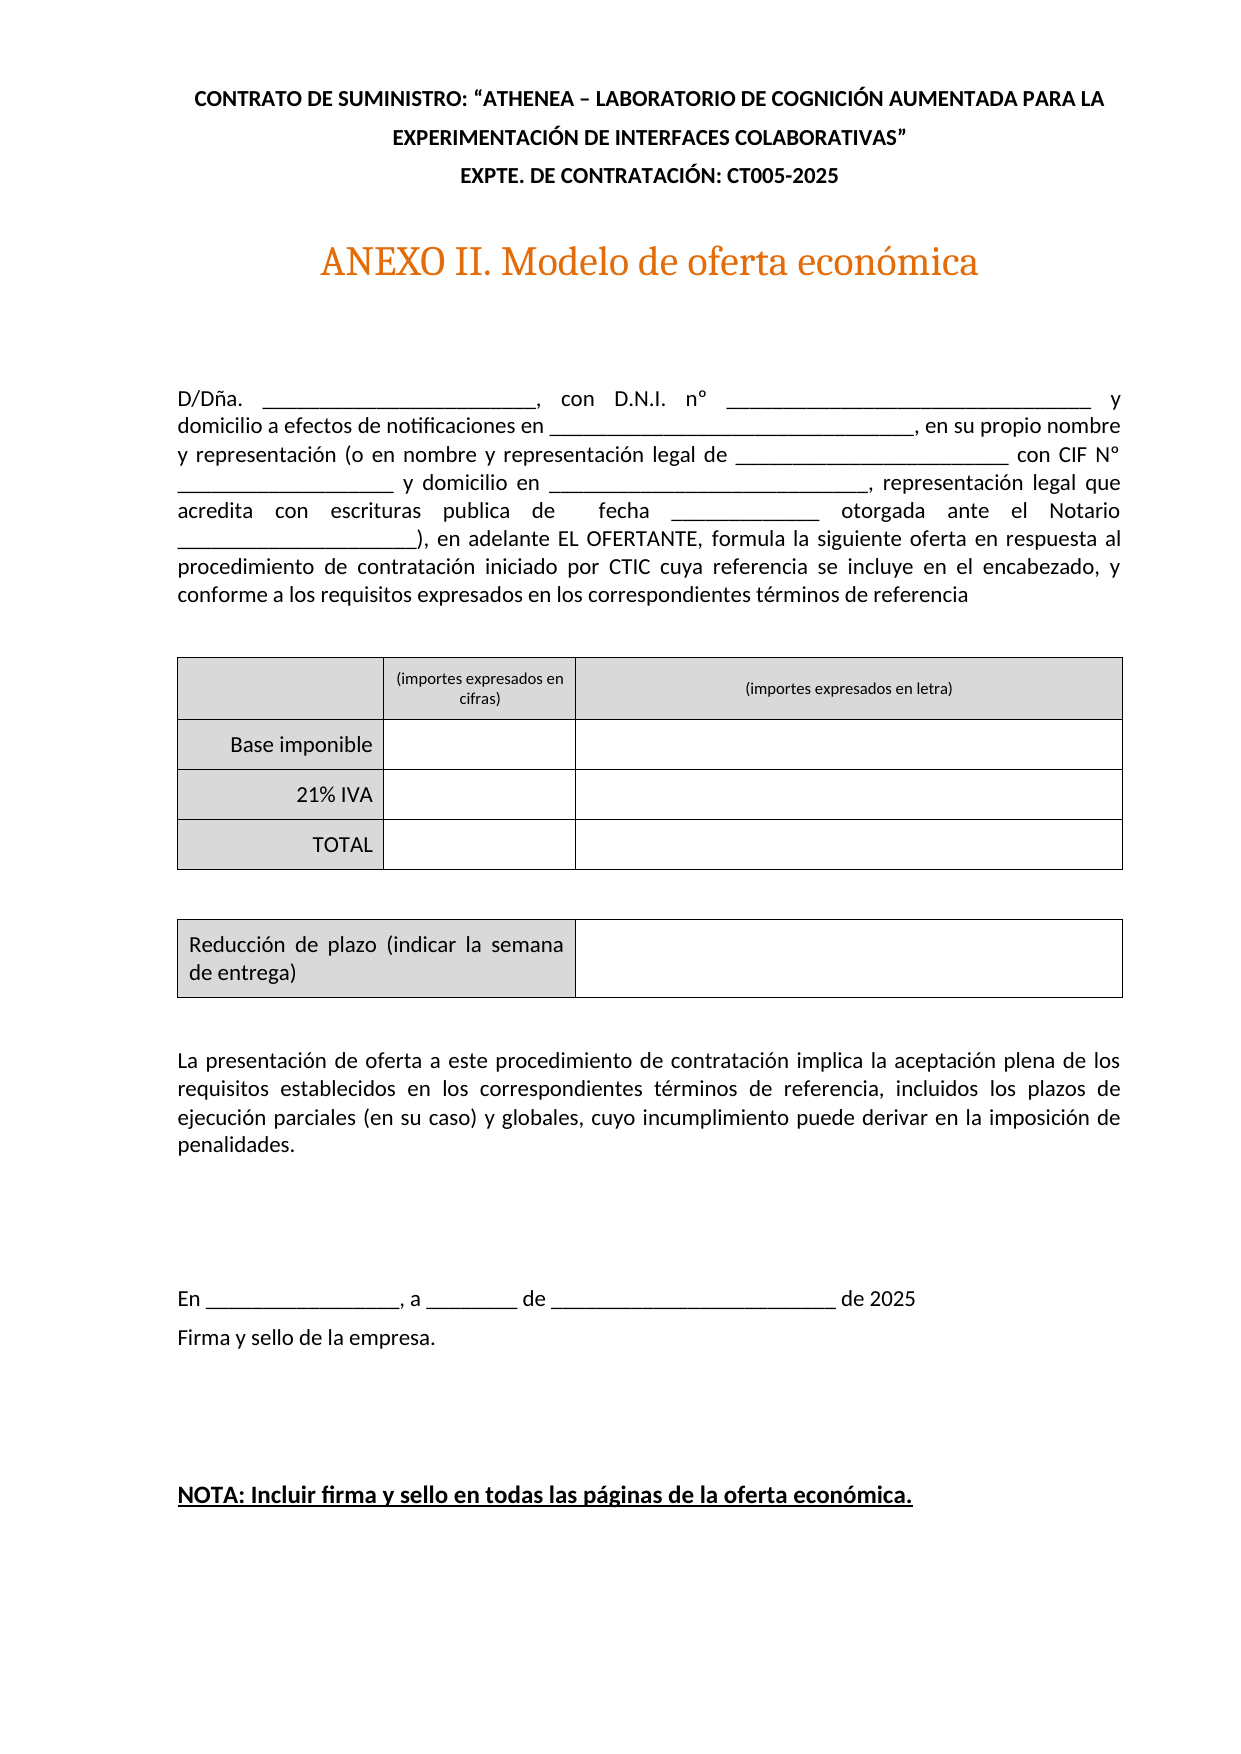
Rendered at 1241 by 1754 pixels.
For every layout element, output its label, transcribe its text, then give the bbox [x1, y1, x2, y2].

text NOTA: Incluir firma y sello en todas las páginas de la oferta económica. [177, 1479, 1122, 1509]
table_header [576, 920, 1122, 997]
table_cell [384, 770, 575, 819]
table_cell Base imponible [178, 720, 383, 769]
text Firma y sello de la empresa. [177, 1323, 1122, 1351]
table_cell [576, 720, 1122, 769]
table_cell 21% IVA [178, 770, 383, 819]
table_cell [384, 820, 575, 869]
table_cell [576, 820, 1122, 869]
table_header [178, 658, 383, 719]
text D/Dña. ________________________, con D.N.I. nº ________________________________ y domicilio a efectos de notificaciones en ________________________________, en su propio nombre y representación (o en nombre y representación legal de ________________________ con CIF Nº ___________________ y domicilio en ____________________________, representación legal que acredita con escrituras publica de fecha _____________ otorgada ante el Notario _____________________), en adelante EL OFERTANTE, formula la siguiente oferta en respuesta al procedimiento de contratación iniciado por CTIC cuya referencia se incluye en el encabezado, y conforme a los requisitos expresados en los correspondientes términos de referencia [177, 384, 1122, 608]
table_cell [576, 770, 1122, 819]
text En _________________, a ________ de _________________________ de 2025 [177, 1284, 1122, 1312]
table_header (importes expresados en cifras) [384, 658, 575, 719]
text La presentación de oferta a este procedimiento de contratación implica la aceptación plena de los requisitos establecidos en los correspondientes términos de referencia, incluidos los plazos de ejecución parciales (en su caso) y globales, cuyo incumplimiento puede derivar en la imposición de penalidades. [177, 1047, 1122, 1159]
table_cell [384, 720, 575, 769]
table_cell TOTAL [178, 820, 383, 869]
table_header (importes expresados en letra) [576, 658, 1122, 719]
table_header Reducción de plazo (indicar la semana de entrega) [178, 920, 575, 997]
subtitle ANEXO II. Modelo de oferta económica [177, 238, 1122, 286]
